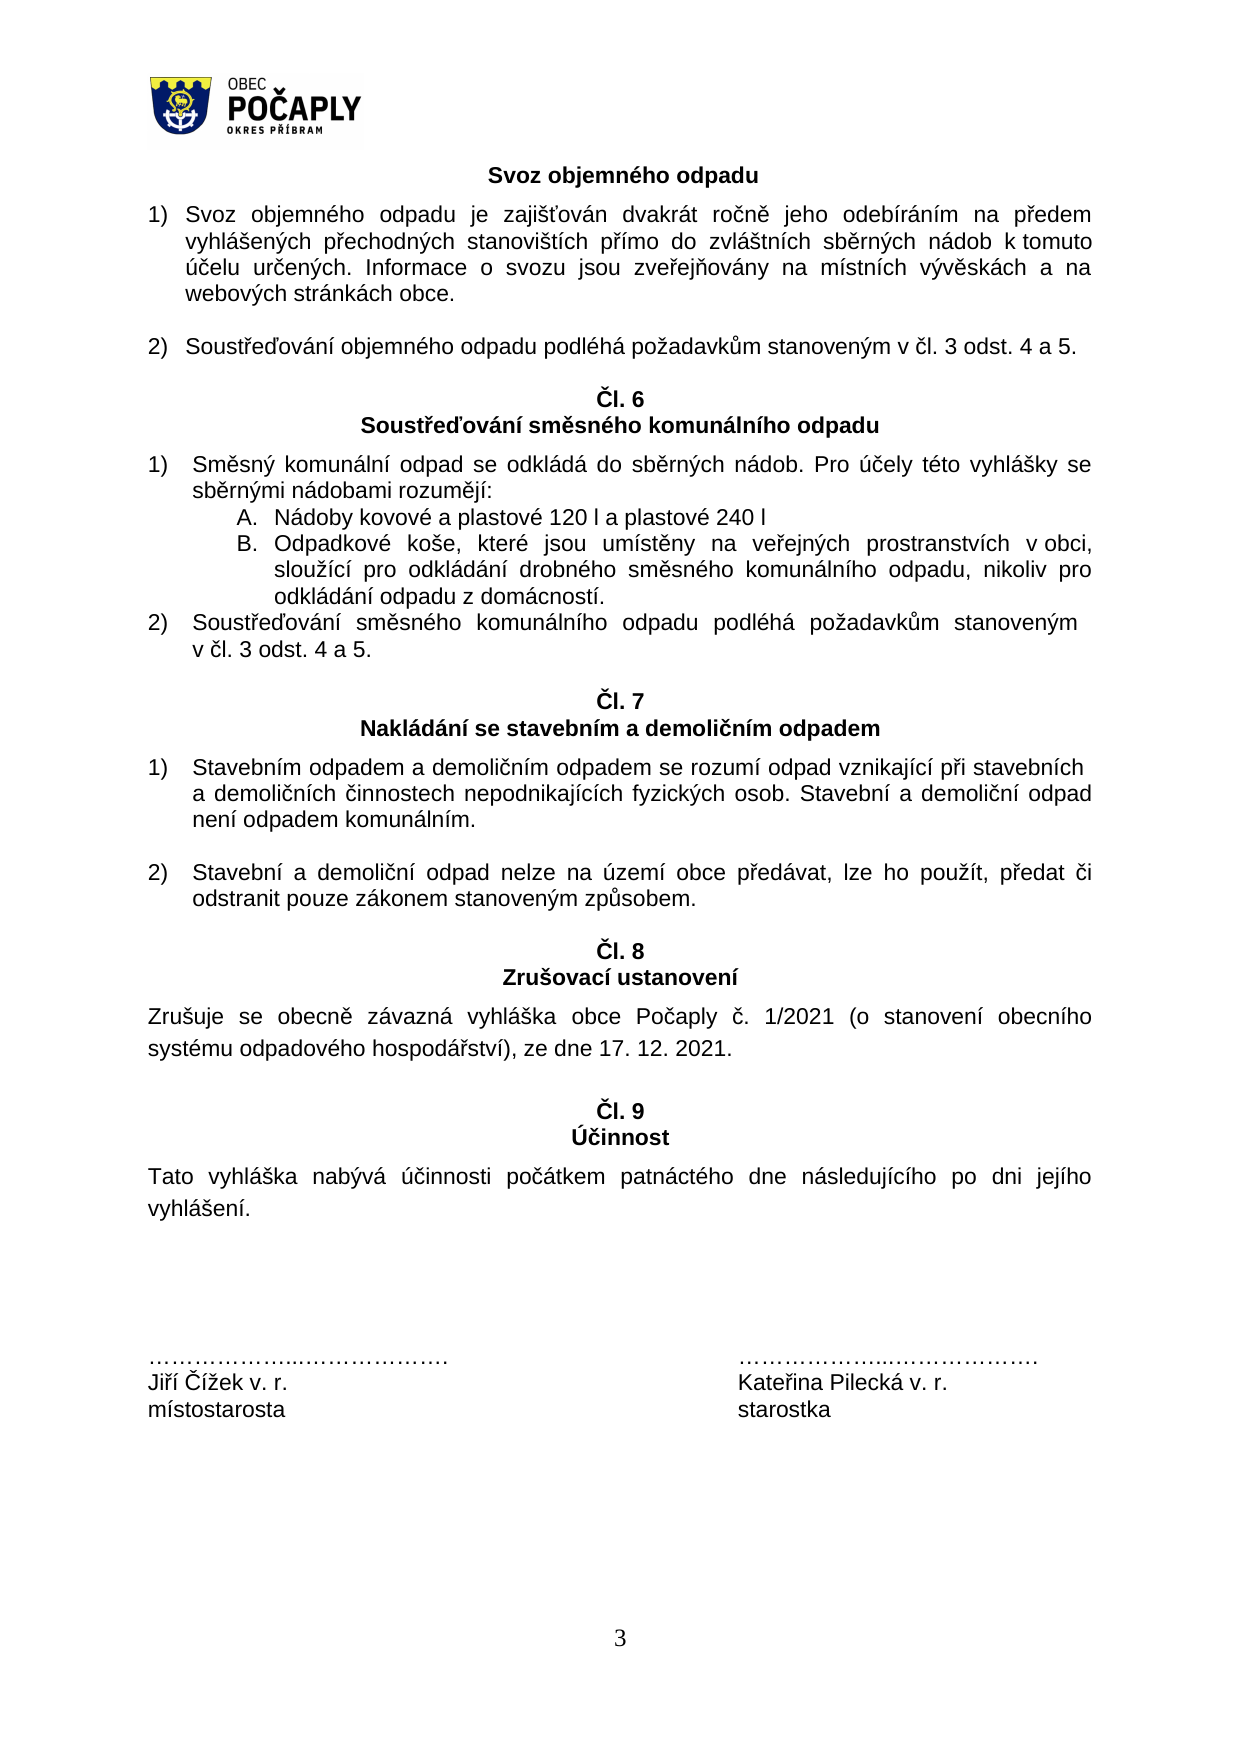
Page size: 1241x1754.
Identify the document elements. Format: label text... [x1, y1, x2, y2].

text Svoz objemného odpadu [148, 162, 1092, 189]
list Stavební a demoliční odpad nelze na území obce předávat, lze ho použít, předat či odstranit pouze zákonem stanoveným způsobem. [148, 859, 1092, 912]
picture [147, 73, 364, 150]
list Svoz objemného odpadu je zajišťován dvakrát ročně jeho odebíráním na předem vyhlášených přechodných stanovištích přímo do zvláštních sběrných nádob k tomuto účelu určených. Informace o svozu jsou zveřejňovány na místních vývěskách a na webových stránkách obce. [148, 201, 1092, 307]
text Nakládání se stavebním a demoličním odpadem [148, 714, 1092, 741]
list Odpadkové koše, které jsou umístěny na veřejných prostranstvích v obci, sloužící pro odkládání drobného směsného komunálního odpadu, nikoliv pro odkládání odpadu z domácností. [236, 530, 1092, 609]
text Čl. 6 [148, 386, 1092, 412]
list Nádoby kovové a plastové 120 l a plastové 240 l [236, 504, 1092, 530]
list Směsný komunální odpad se odkládá do sběrných nádob. Pro účely této vyhlášky se sběrnými nádobami rozumějí: [148, 451, 1092, 504]
list Stavebním odpadem a demoličním odpadem se rozumí odpad vznikající při stavebních a demoličních činnostech nepodnikajících fyzických osob. Stavební a demoliční odpad není odpadem komunálním. [148, 753, 1092, 832]
list Soustřeďování objemného odpadu podléhá požadavkům stanoveným v čl. 3 odst. 4 a 5. [148, 333, 1092, 359]
text ………………...………………. ………………...………………. [148, 1343, 1092, 1369]
text Čl. 7 [148, 688, 1092, 714]
text Jiří Čížek v. r. Kateřina Pilecká v. r. [148, 1369, 1092, 1396]
text místostarosta starostka [148, 1396, 1092, 1422]
text Čl. 9 [148, 1098, 1092, 1124]
text Tato vyhláška nabývá účinnosti počátkem patnáctého dne následujícího po dni jejího vyhlášení. [148, 1163, 1092, 1221]
text Soustřeďování směsného komunálního odpadu [148, 412, 1092, 438]
list Soustřeďování směsného komunálního odpadu podléhá požadavkům stanoveným v čl. 3 odst. 4 a 5. [148, 609, 1092, 662]
text Zrušuje se obecně závazná vyhláška obce Počaply č. 1/2021 (o stanovení obecního systému odpadového hospodářství), ze dne 17. 12. 2021. [148, 1003, 1092, 1061]
text Účinnost [148, 1124, 1092, 1151]
text Zrušovací ustanovení [148, 964, 1092, 991]
text Čl. 8 [148, 938, 1092, 964]
